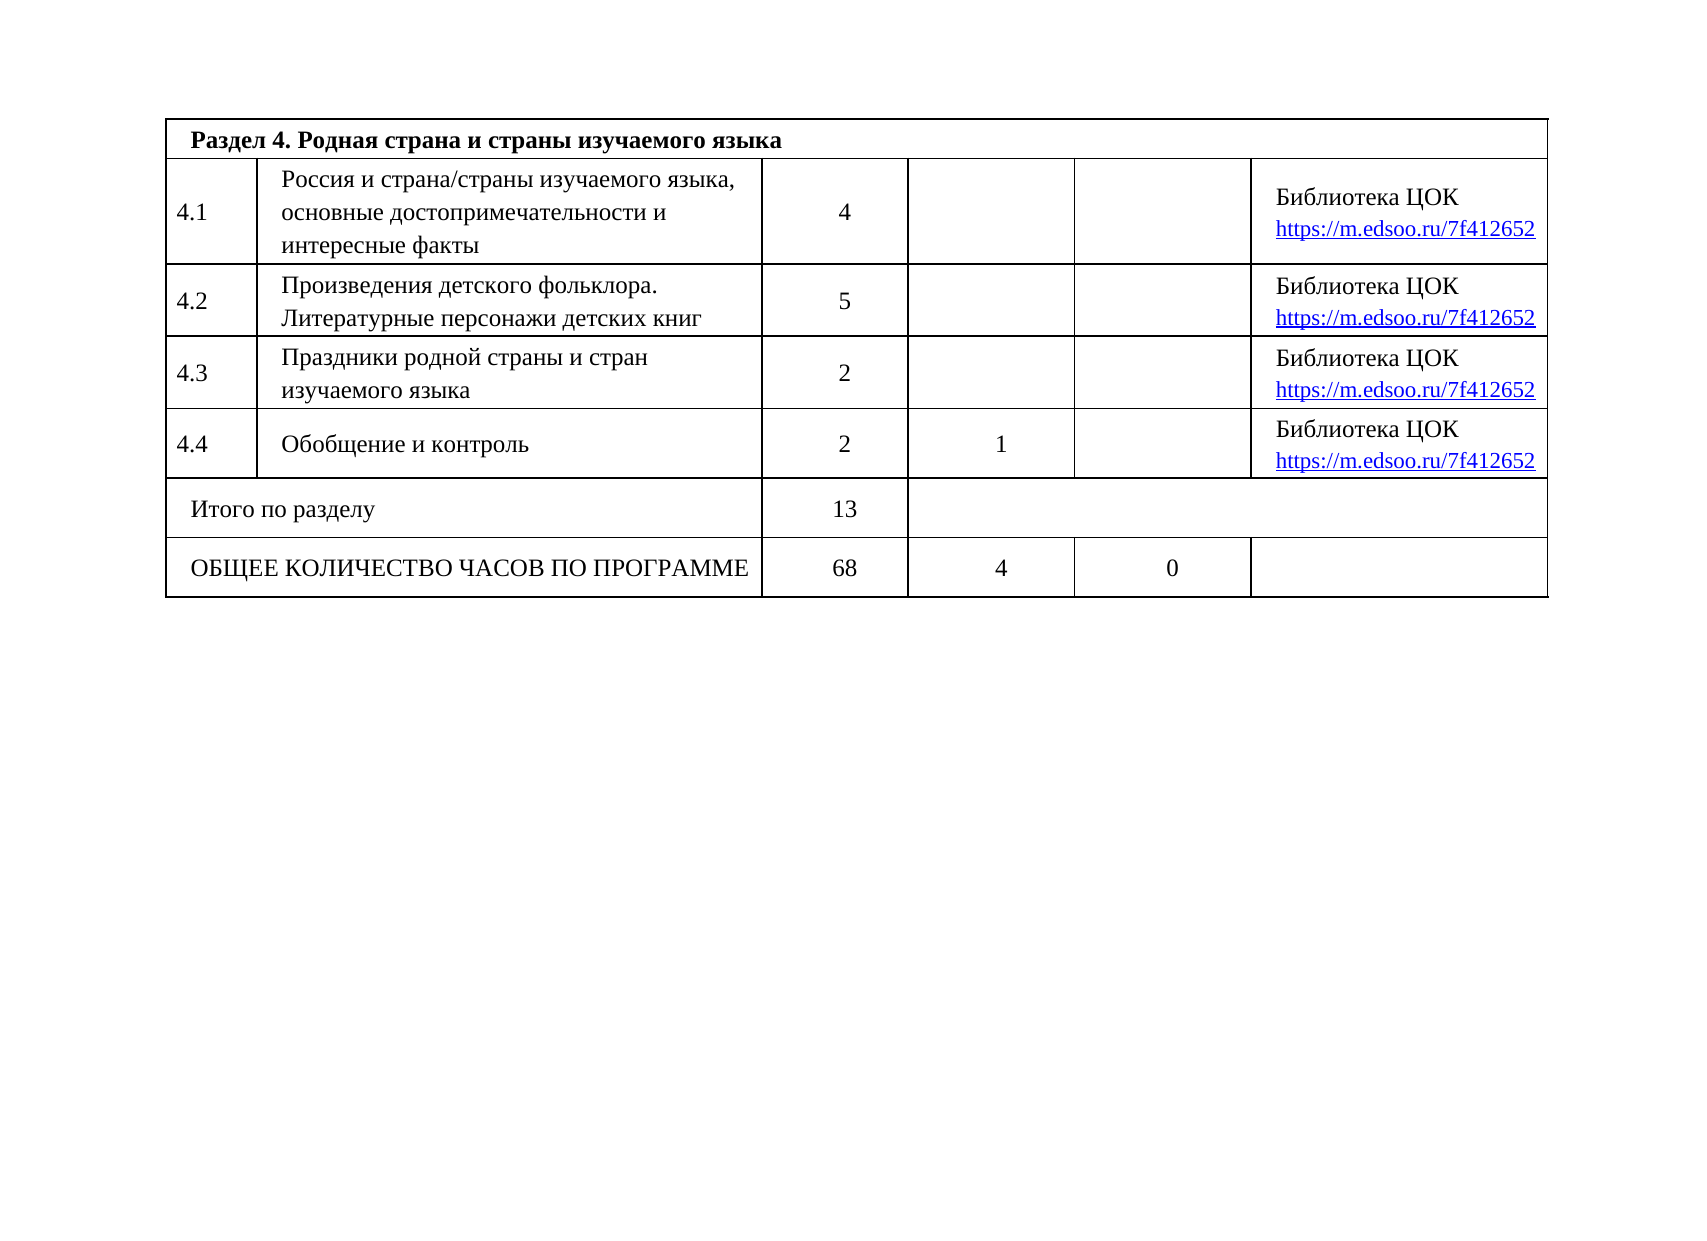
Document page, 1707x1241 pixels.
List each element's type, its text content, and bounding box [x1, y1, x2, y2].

table_cell 4.3 [167, 337, 256, 408]
table_cell 2 [763, 337, 907, 408]
table_cell Обобщение и контроль [258, 409, 761, 477]
table_cell 4.2 [167, 265, 256, 335]
table_cell Россия и страна/страны изучаемого языка, основные достопримечательности и интересные факты [258, 159, 761, 263]
table_cell Праздники родной страны и стран изучаемого языка [258, 337, 761, 408]
table_cell [909, 479, 1547, 537]
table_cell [1252, 159, 1547, 263]
table_cell 4 [763, 159, 907, 263]
table_cell [1075, 409, 1250, 477]
table_cell 4.1 [167, 159, 256, 263]
table_cell [909, 337, 1074, 408]
table_cell Итого по разделу [167, 479, 761, 537]
table_cell Библиотека ЦОК https://m.edsoo.ru/7f412652 [1252, 337, 1547, 408]
table_cell Библиотека ЦОК https://m.edsoo.ru/7f412652 [1252, 265, 1547, 335]
table_cell [909, 159, 1074, 263]
table_cell 4.4 [167, 409, 256, 477]
table_cell Раздел 4. Родная страна и страны изучаемого языка [167, 120, 1547, 157]
table_cell [1075, 337, 1250, 408]
table_cell [1075, 159, 1250, 263]
table_cell 13 [763, 479, 907, 537]
table_cell 5 [763, 265, 907, 335]
table_cell 68 [763, 538, 907, 596]
table_cell [1252, 538, 1547, 596]
table_cell Библиотека ЦОК https://m.edsoo.ru/7f412652 [1252, 409, 1547, 477]
table_cell [909, 265, 1074, 335]
table_cell 4 [909, 538, 1074, 596]
table_cell 1 [909, 409, 1074, 477]
table_cell 0 [1075, 538, 1250, 596]
table_cell [1075, 265, 1250, 335]
table_cell ОБЩЕЕ КОЛИЧЕСТВО ЧАСОВ ПО ПРОГРАММЕ [167, 538, 761, 596]
table_cell Произведения детского фольклора. Литературные персонажи детских книг [258, 265, 761, 335]
table_cell 2 [763, 409, 907, 477]
